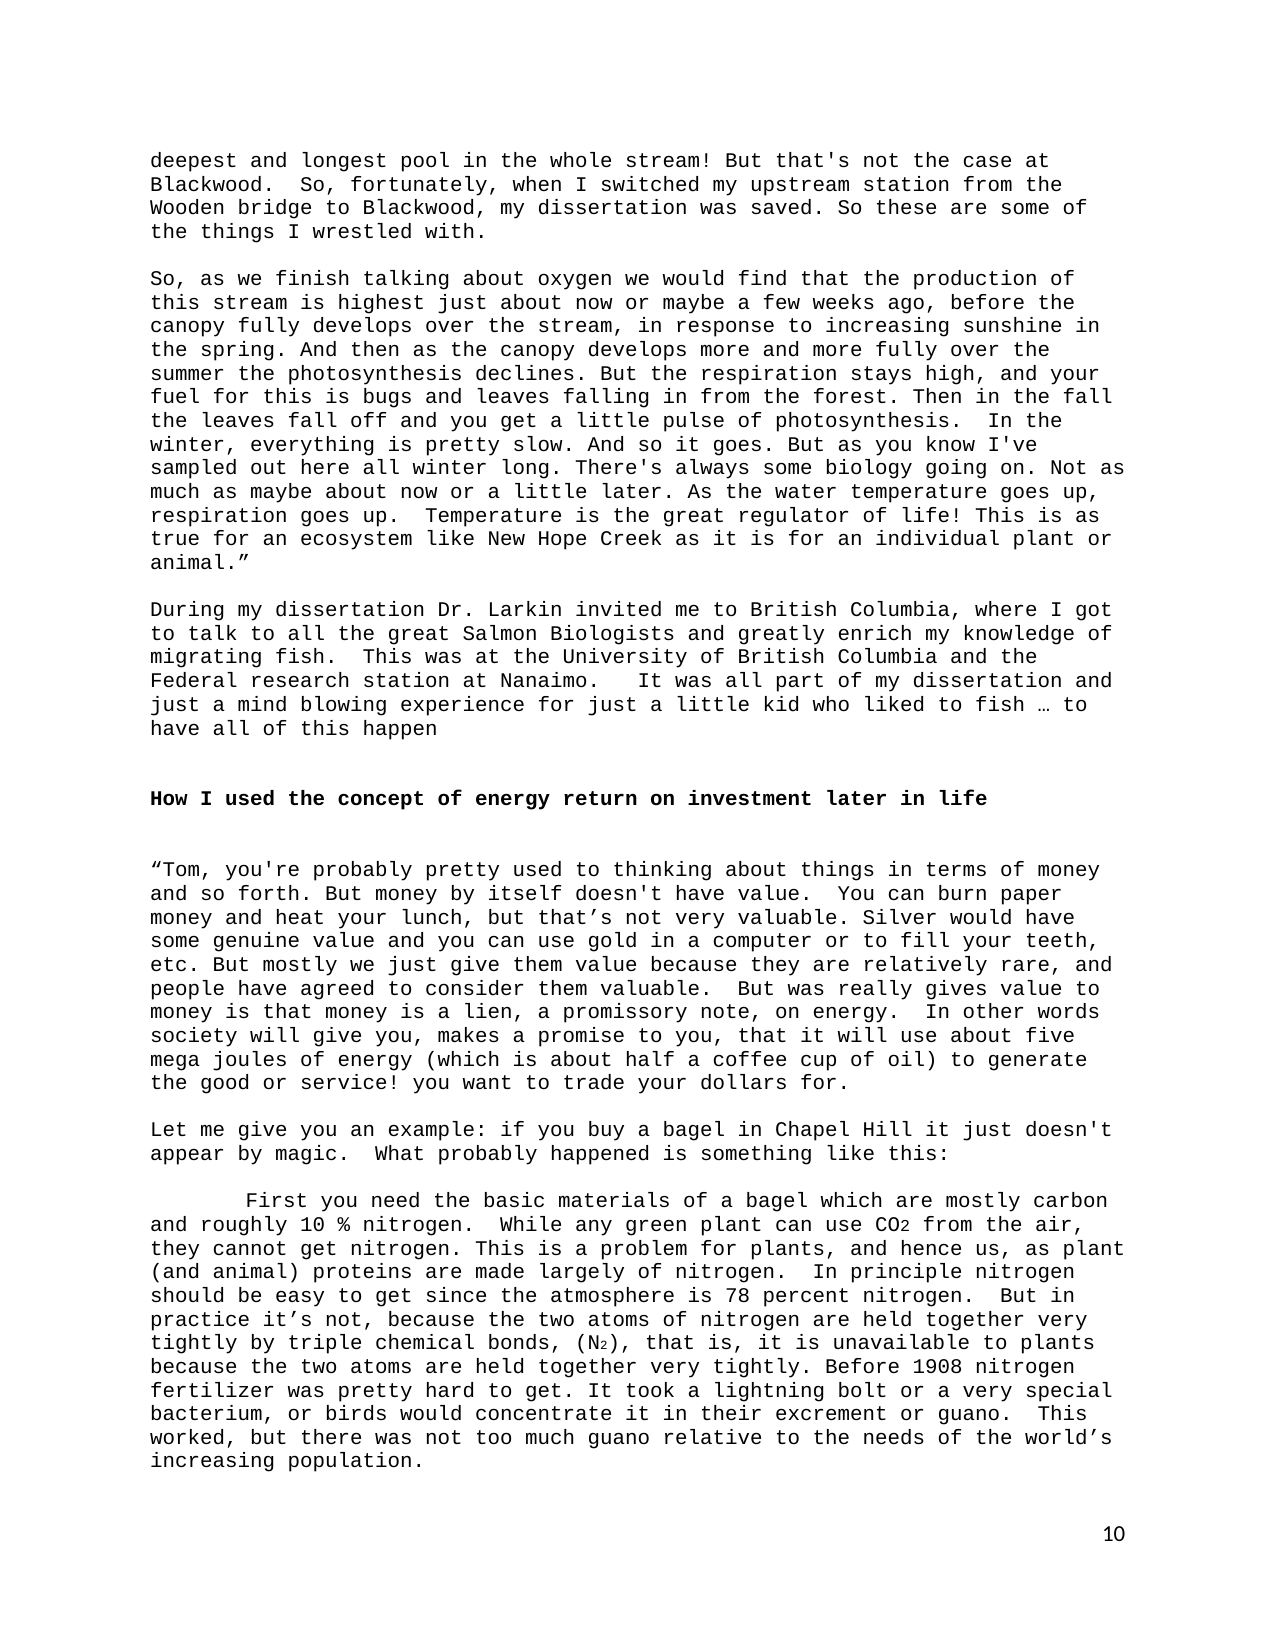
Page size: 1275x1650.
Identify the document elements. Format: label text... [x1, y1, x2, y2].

text During my dissertation Dr. Larkin invited me to British Columbia, where I got to talk to all the great Salmon Biologists and greatly enrich my knowledge of migrating fish. This was at the University of British Columbia and the Federal research station at Nanaimo. It was all part of my dissertation and just a mind blowing experience for just a little kid who liked to fish … to have all of this happen [150, 599, 1125, 741]
text “Tom, you're probably pretty used to thinking about things in terms of money and so forth. But money by itself doesn't have value. You can burn paper money and heat your lunch, but that’s not very valuable. Silver would have some genuine value and you can use gold in a computer or to fill your teeth, etc. But mostly we just give them value because they are relatively rare, and people have agreed to consider them valuable. But was really gives value to money is that money is a lien, a promissory note, on energy. In other words society will give you, makes a promise to you, that it will use about five mega joules of energy (which is about half a coffee cup of oil) to generate the good or service! you want to trade your dollars for. [150, 859, 1125, 1096]
text So, as we finish talking about oxygen we would find that the production of this stream is highest just about now or maybe a few weeks ago, before the canopy fully develops over the stream, in response to increasing sunshine in the spring. And then as the canopy develops more and more fully over the summer the photosynthesis declines. But the respiration stays high, and your fuel for this is bugs and leaves falling in from the forest. Then in the fall the leaves fall off and you get a little pulse of photosynthesis. In the winter, everything is pretty slow. And so it goes. But as you know I've sampled out here all winter long. There's always some biology going on. Not as much as maybe about now or a little later. As the water temperature goes up, respiration goes up. Temperature is the great regulator of life! This is as true for an ecosystem like New Hope Creek as it is for an individual plant or animal.” [150, 268, 1125, 576]
text First you need the basic materials of a bagel which are mostly carbon and roughly 10 % nitrogen. While any green plant can use CO2 from the air, they cannot get nitrogen. This is a problem for plants, and hence us, as plant (and animal) proteins are made largely of nitrogen. In principle nitrogen should be easy to get since the atmosphere is 78 percent nitrogen. But in practice it’s not, because the two atoms of nitrogen are held together very tightly by triple chemical bonds, (N2), that is, it is unavailable to plants because the two atoms are held together very tightly. Before 1908 nitrogen fertilizer was pretty hard to get. It took a lightning bolt or a very special bacterium, or birds would concentrate it in their excrement or guano. This worked, but there was not too much guano relative to the needs of the world’s increasing population. [150, 1190, 1125, 1474]
text How I used the concept of energy return on investment later in life [150, 788, 1125, 812]
text Let me give you an example: if you buy a bagel in Chapel Hill it just doesn't appear by magic. What probably happened is something like this: [150, 1119, 1125, 1167]
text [150, 150, 1125, 244]
